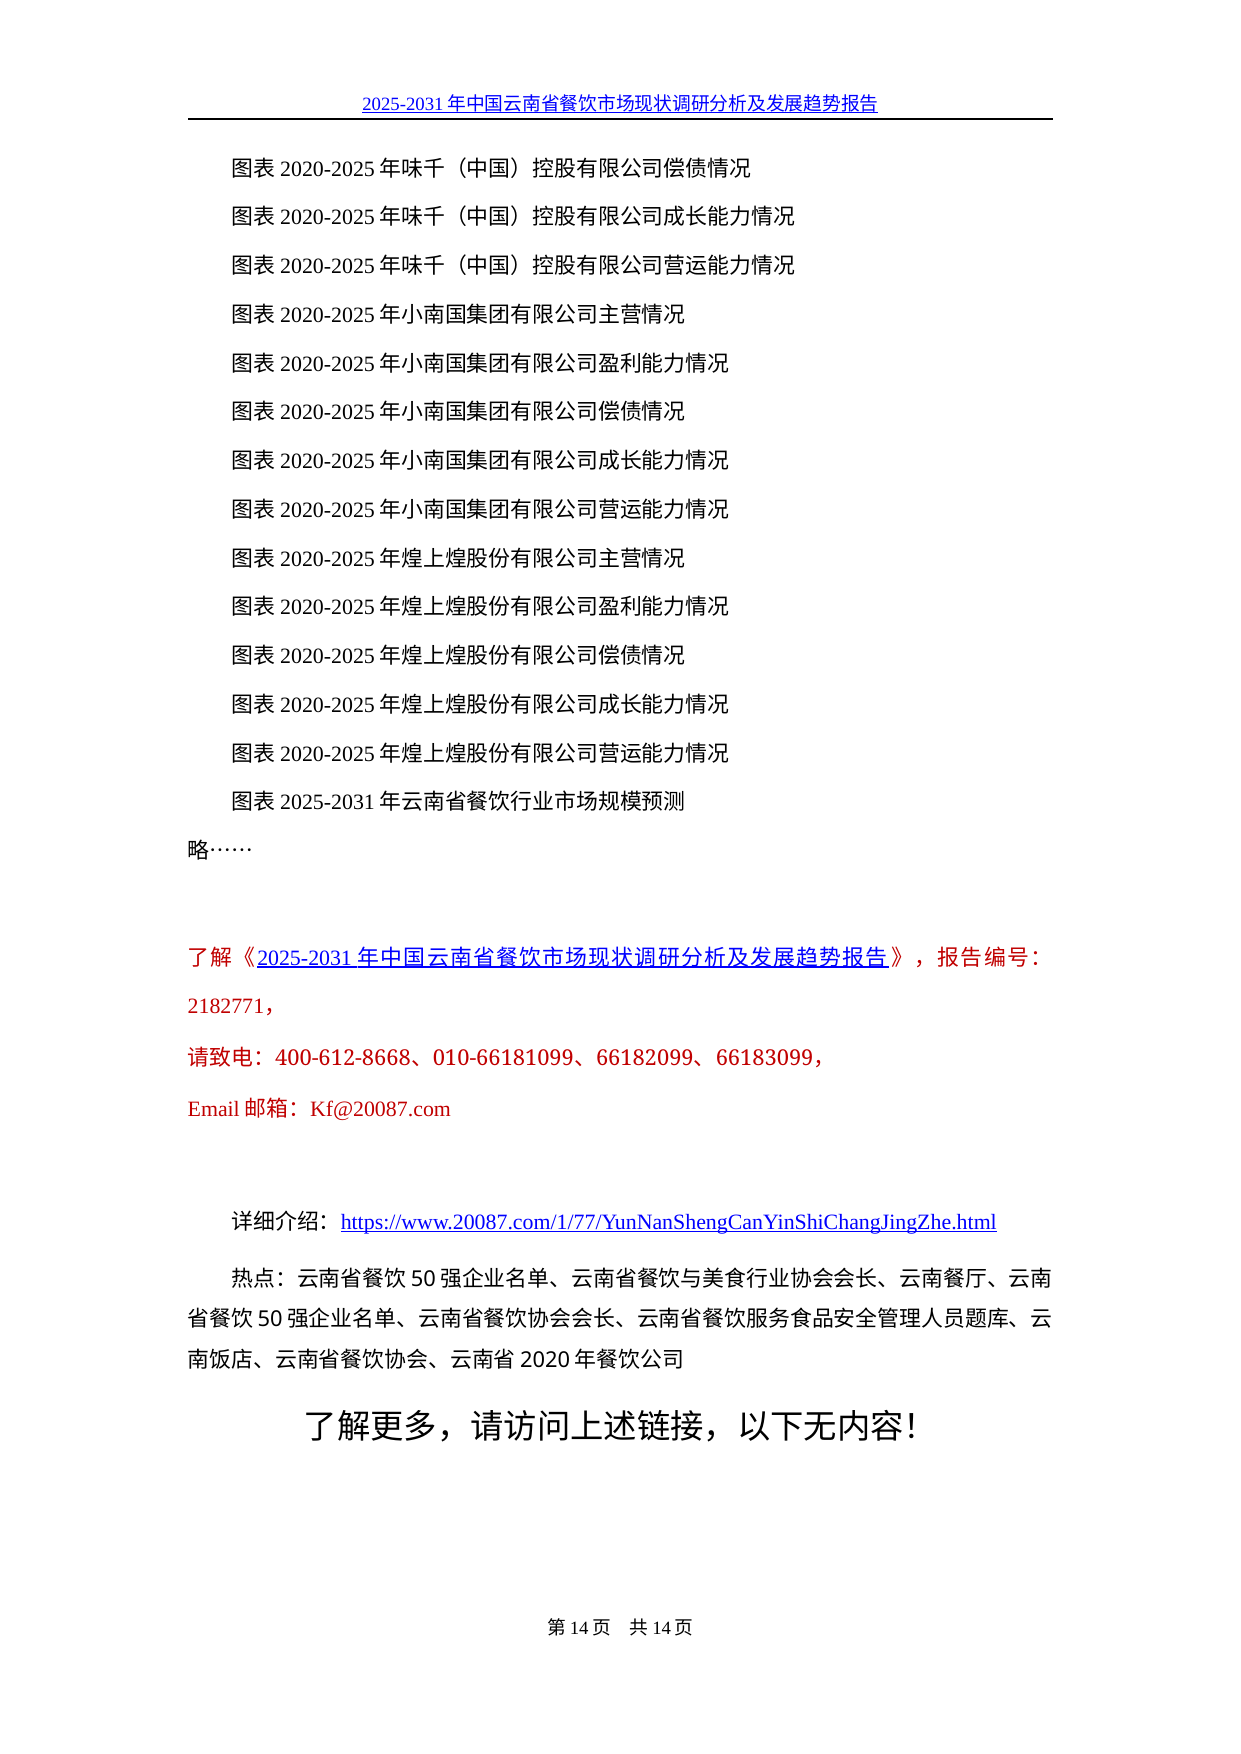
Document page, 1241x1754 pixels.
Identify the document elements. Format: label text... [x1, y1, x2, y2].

text 请致电：400-612-8668、010-66181099、66182099、66183099， [187, 1039, 1053, 1072]
text 热点：云南省餐饮50强企业名单、云南省餐饮与美食行业协会会长、云南餐厅、云南省餐饮50强企业名单、云南省餐饮协会会长、云南省餐饮服务食品安全管理人员题库、云南饭店、云南省餐饮协会、云南省2020年餐饮公司 [187, 1261, 1053, 1374]
title 了解更多，请访问上述链接，以下无内容！ [187, 1392, 1053, 1457]
text Email邮箱：Kf@20087.com [187, 1091, 1053, 1123]
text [187, 150, 1053, 865]
text 了解《2025-2031年中国云南省餐饮市场现状调研分析及发展趋势报告》，报告编号：2182771， [187, 939, 1053, 1020]
text 详细介绍：https://www.20087.com/1/77/YunNanShengCanYinShiChangJingZhe.html [187, 1204, 1053, 1236]
